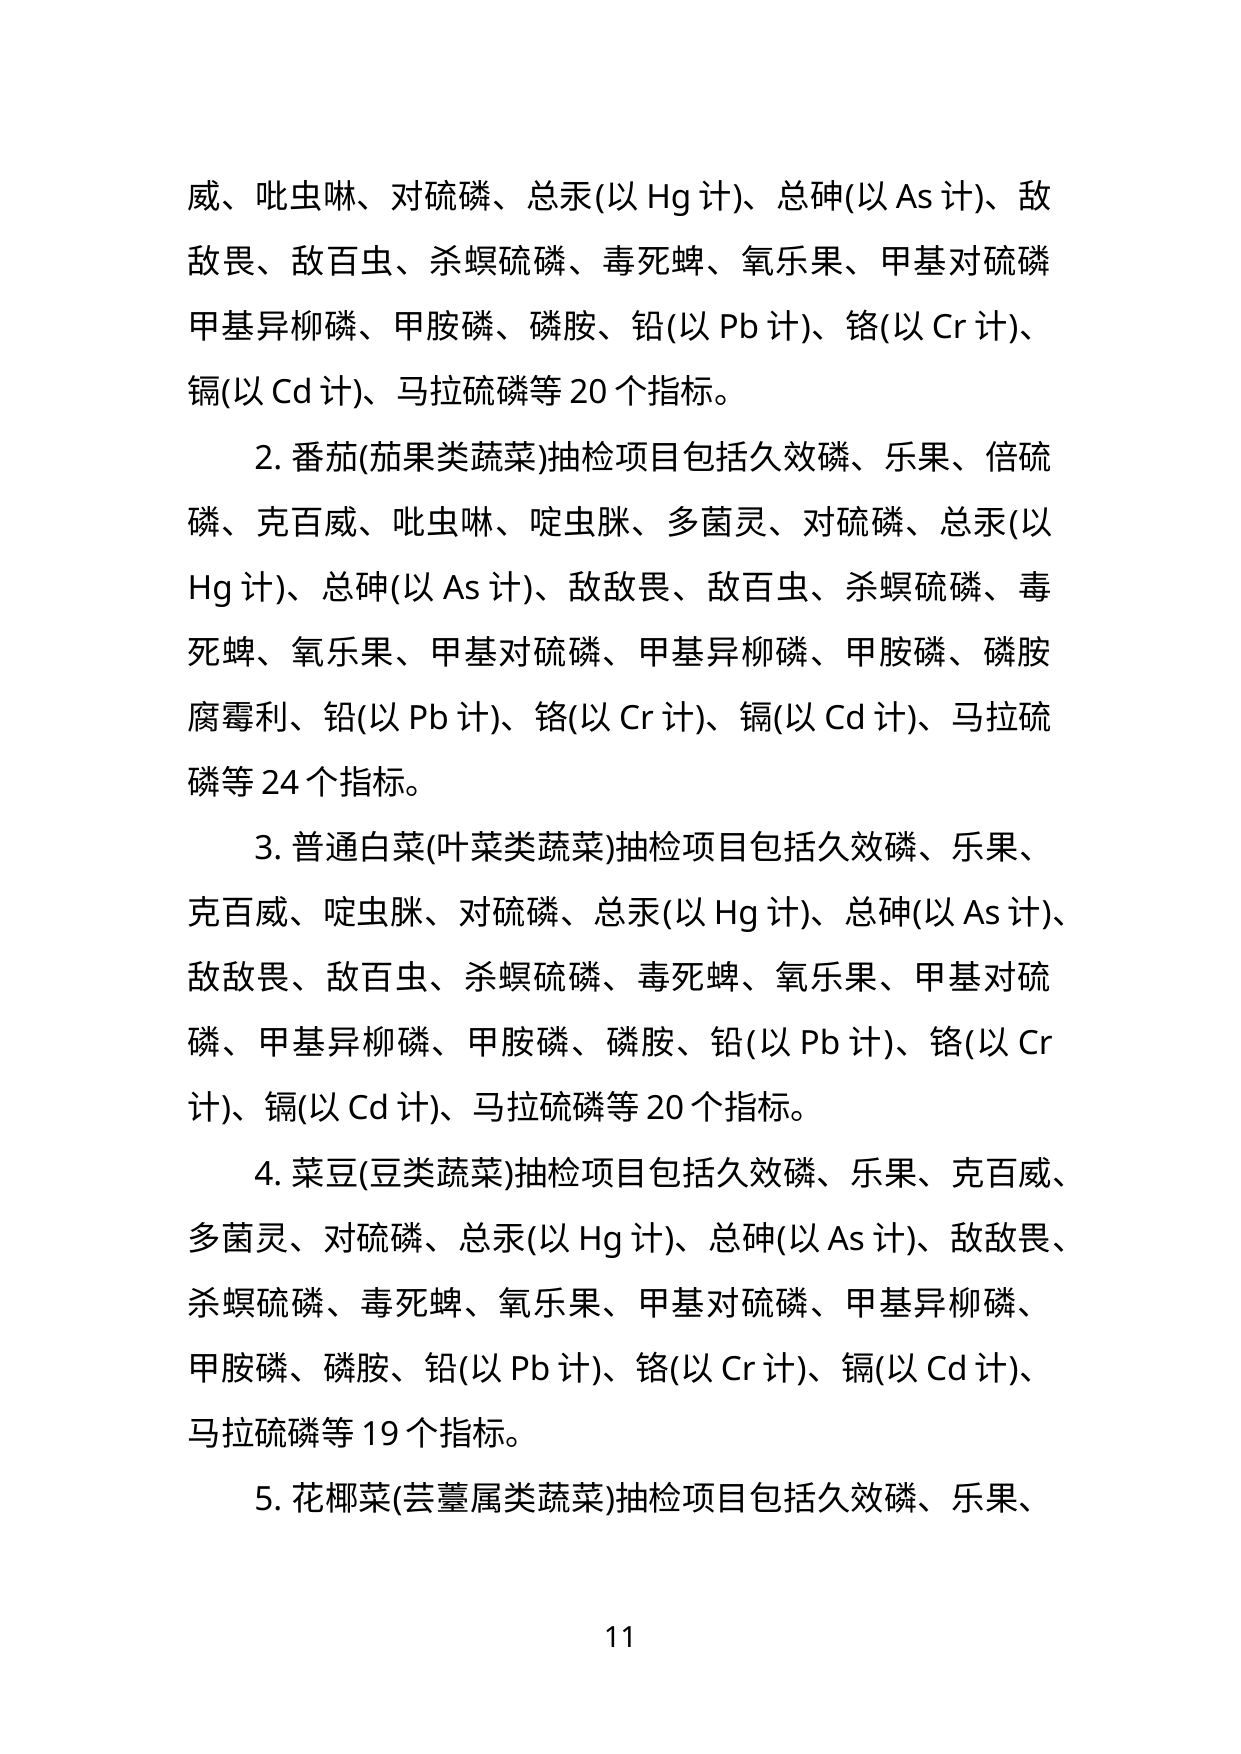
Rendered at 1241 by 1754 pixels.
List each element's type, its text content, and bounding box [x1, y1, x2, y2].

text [187, 1464, 1053, 1529]
text 3. 普通白菜(叶菜类蔬菜)抽检项目包括久效磷、乐果、克百威、啶虫脒、对硫磷、总汞(以Hg计)、总砷(以As计)、敌敌畏、敌百虫、杀螟硫磷、毒死蜱、氧乐果、甲基对硫磷、甲基异柳磷、甲胺磷、磷胺、铅(以Pb计)、铬(以Cr计)、镉(以Cd计)、马拉硫磷等20个指标。 [187, 813, 1053, 1138]
text 2. 番茄(茄果类蔬菜)抽检项目包括久效磷、乐果、倍硫磷、克百威、吡虫啉、啶虫脒、多菌灵、对硫磷、总汞(以Hg计)、总砷(以As计)、敌敌畏、敌百虫、杀螟硫磷、毒死蜱、氧乐果、甲基对硫磷、甲基异柳磷、甲胺磷、磷胺、腐霉利、铅(以Pb计)、铬(以Cr计)、镉(以Cd计)、马拉硫磷等24个指标。 [187, 422, 1053, 812]
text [187, 162, 1053, 422]
text 4. 菜豆(豆类蔬菜)抽检项目包括久效磷、乐果、克百威、多菌灵、对硫磷、总汞(以Hg计)、总砷(以As计)、敌敌畏、杀螟硫磷、毒死蜱、氧乐果、甲基对硫磷、甲基异柳磷、甲胺磷、磷胺、铅(以Pb计)、铬(以Cr计)、镉(以Cd计)、马拉硫磷等19个指标。 [187, 1138, 1053, 1463]
